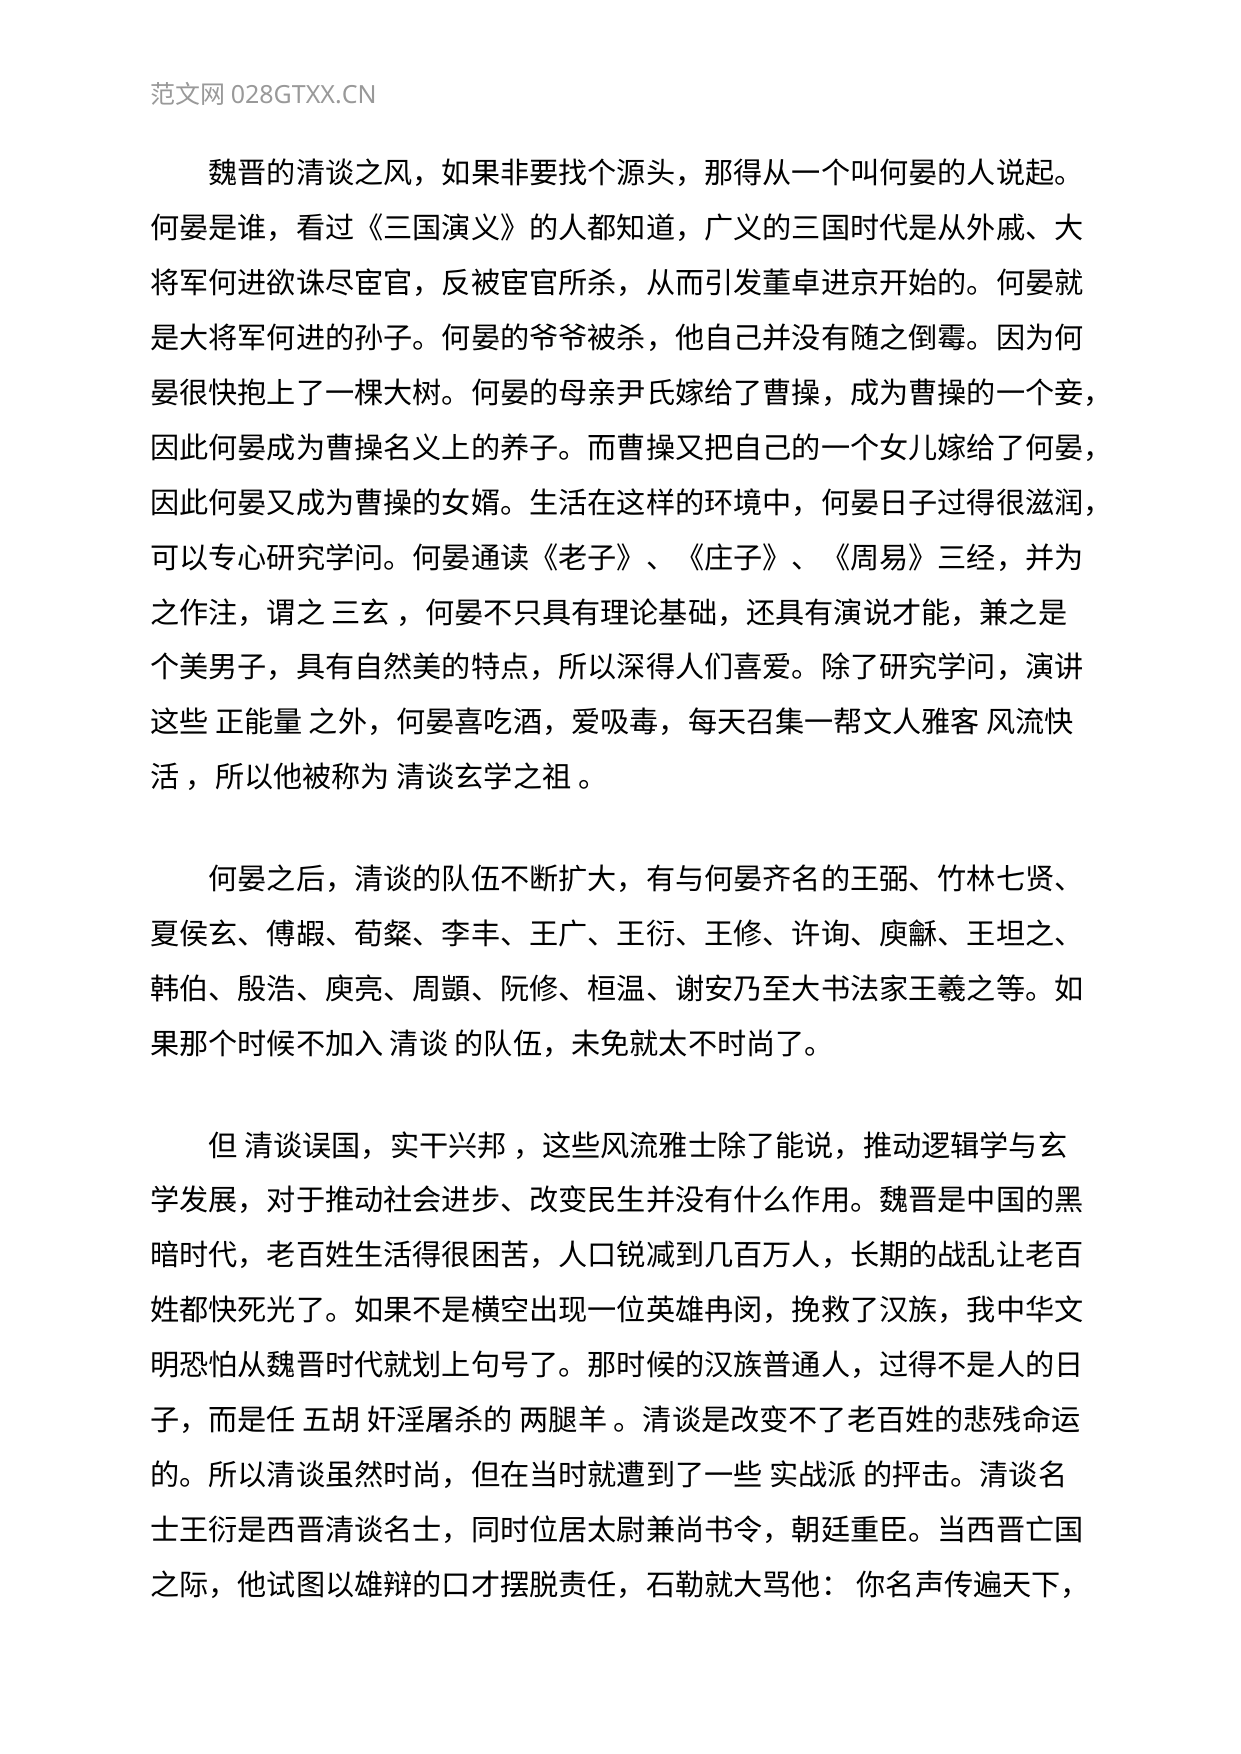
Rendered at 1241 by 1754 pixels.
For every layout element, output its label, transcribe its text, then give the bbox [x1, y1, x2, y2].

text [150, 1122, 1090, 1603]
text 魏晋的清谈之风，如果非要找个源头，那得从一个叫何晏的人说起。何晏是谁，看过《三国演义》的人都知道，广义的三国时代是从外戚、大将军何进欲诛尽宦官，反被宦官所杀，从而引发董卓进京开始的。何晏就是大将军何进的孙子。何晏的爷爷被杀，他自己并没有随之倒霉。因为何晏很快抱上了一棵大树。何晏的母亲尹氏嫁给了曹操，成为曹操的一个妾，因此何晏成为曹操名义上的养子。而曹操又把自己的一个女儿嫁给了何晏，因此何晏又成为曹操的女婿。生活在这样的环境中，何晏日子过得很滋润，可以专心研究学问。何晏通读《老子》、《庄子》、《周易》三经，并为之作注，谓之 三玄 ，何晏不只具有理论基础，还具有演说才能，兼之是个美男子，具有自然美的特点，所以深得人们喜爱。除了研究学问，演讲这些 正能量 之外，何晏喜吃酒，爱吸毒，每天召集一帮文人雅客 风流快活 ，所以他被称为 清谈玄学之祖 。 [150, 150, 1090, 796]
text 何晏之后，清谈的队伍不断扩大，有与何晏齐名的王弼、竹林七贤、夏侯玄、傅嘏、荀粲、李丰、王广、王衍、王修、许询、庾龢、王坦之、韩伯、殷浩、庾亮、周顗、阮修、桓温、谢安乃至大书法家王羲之等。如果那个时候不加入 清谈 的队伍，未免就太不时尚了。 [150, 856, 1090, 1063]
